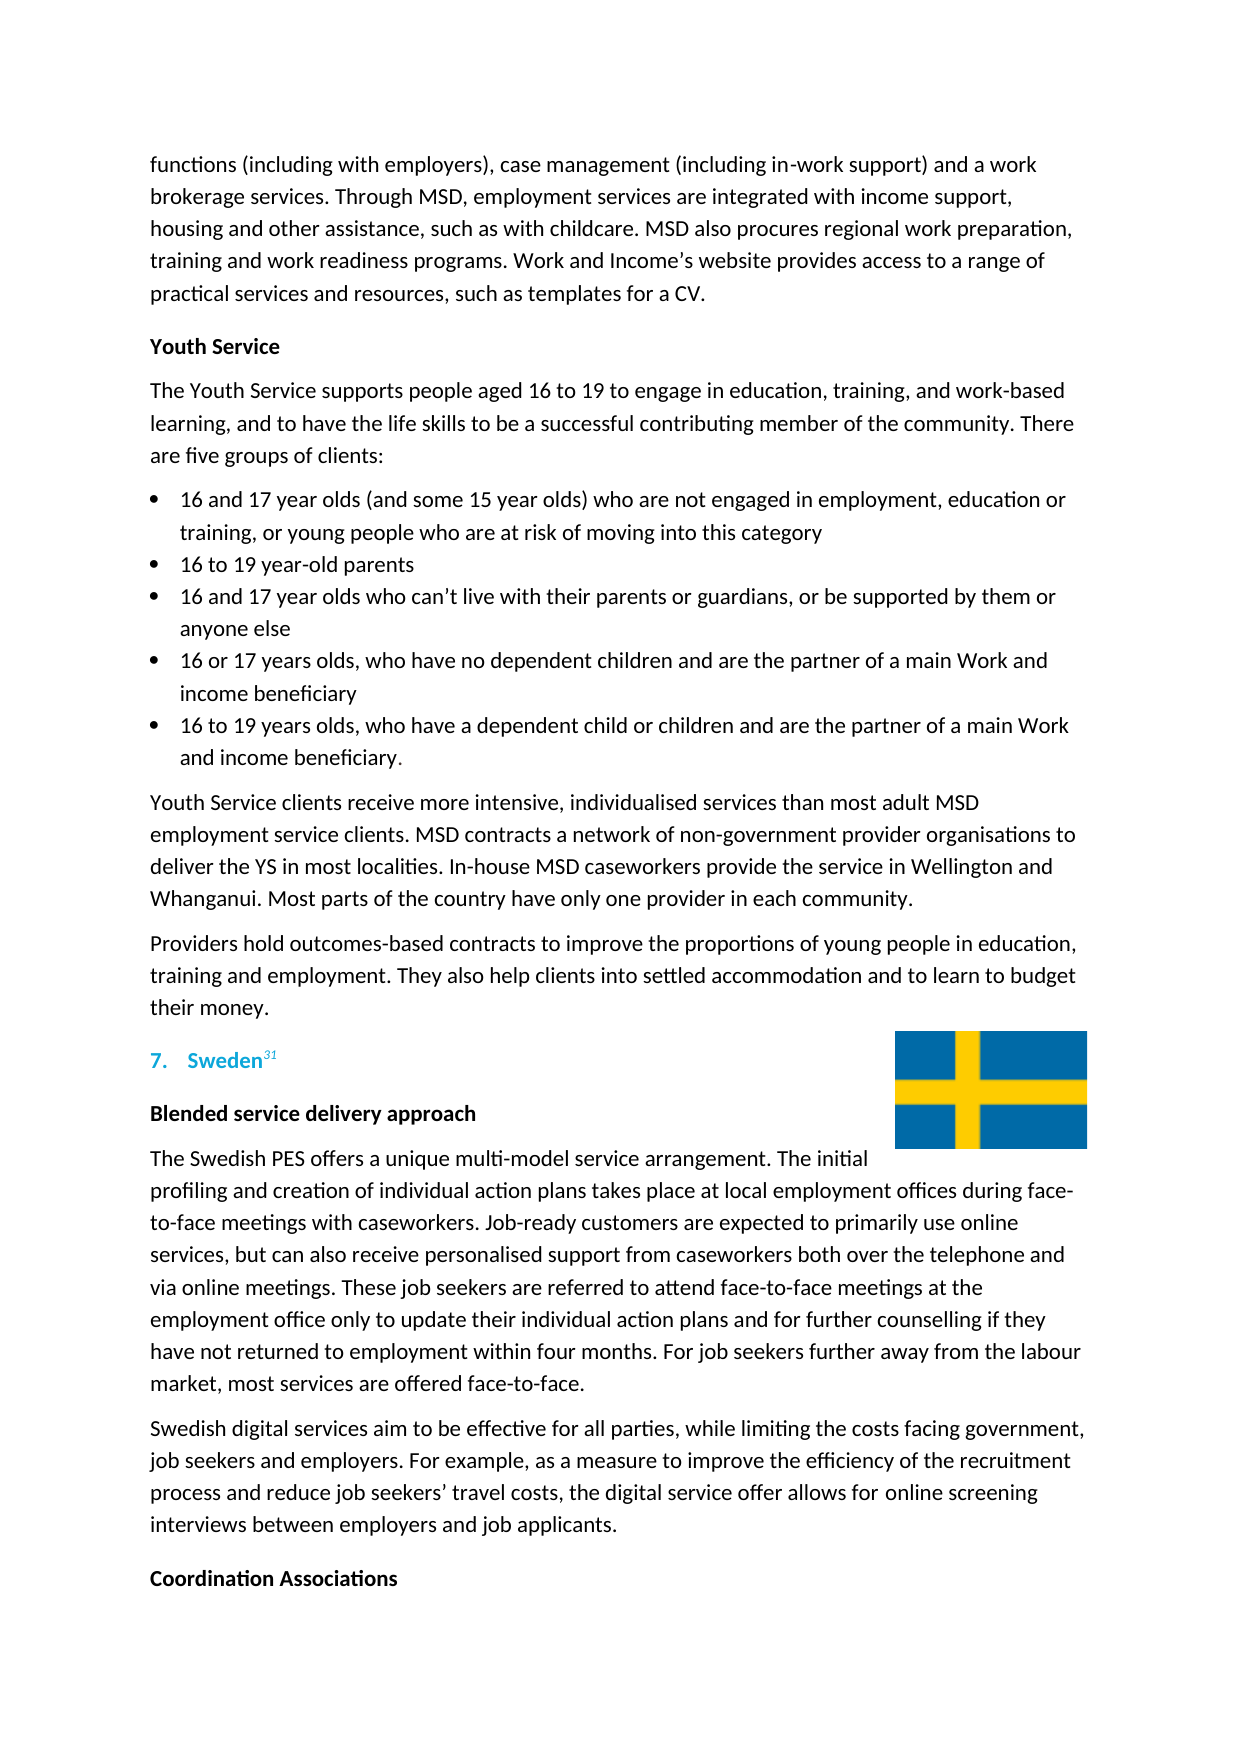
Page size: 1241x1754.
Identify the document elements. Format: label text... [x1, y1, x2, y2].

picture [264, 1050, 270, 1059]
subtitle Youth Service [150, 332, 1090, 360]
subtitle Blended service delivery approach [150, 1099, 895, 1127]
list 16 to 19 years olds, who have a dependent child or children and are the partner of a main Work and income beneficiary. [150, 711, 1090, 771]
list 16 and 17 year olds who can’t live with their parents or guardians, or be supported by them or anyone else [150, 582, 1090, 642]
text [150, 150, 1090, 307]
text Providers hold outcomes-based contracts to improve the proportions of young people in education, training and employment. They also help clients into settled accommodation and to learn to budget their money. [150, 929, 1090, 1021]
list 16 to 19 year-old parents [150, 550, 1090, 578]
list 16 and 17 year olds (and some 15 year olds) who are not engaged in employment, education or training, or young people who are at risk of moving into this category [150, 486, 1090, 546]
subtitle Sweden [150, 1046, 895, 1074]
text The Youth Service supports people aged 16 to 19 to engage in education, training, and work-based learning, and to have the life skills to be a successful contributing member of the community. There are five groups of clients: [150, 376, 1090, 469]
subtitle Coordination Associations [150, 1564, 1090, 1592]
text The Swedish PES offers a unique multi-model service arrangement. The initial profiling and creation of individual action plans takes place at local employment offices during face-to-face meetings with caseworkers. Job-ready customers are expected to primarily use online services, but can also receive personalised support from caseworkers both over the telephone and via online meetings. These job seekers are referred to attend face-to-face meetings at the employment office only to update their individual action plans and for further counselling if they have not returned to employment within four months. For job seekers further away from the labour market, most services are offered face-to-face. [150, 1144, 1090, 1397]
list 16 or 17 years olds, who have no dependent children and are the partner of a main Work and income beneficiary [150, 646, 1090, 707]
text Swedish digital services aim to be effective for all parties, while limiting the costs facing government, job seekers and employers. For example, as a measure to improve the efficiency of the recruitment process and reduce job seekers’ travel costs, the digital service offer allows for online screening interviews between employers and job applicants. [150, 1414, 1090, 1539]
picture [895, 1031, 1088, 1149]
text Youth Service clients receive more intensive, individualised services than most adult MSD employment service clients. MSD contracts a network of non-government provider organisations to deliver the YS in most localities. In-house MSD caseworkers provide the service in Wellington and Whanganui. Most parts of the country have only one provider in each community. [150, 788, 1090, 912]
